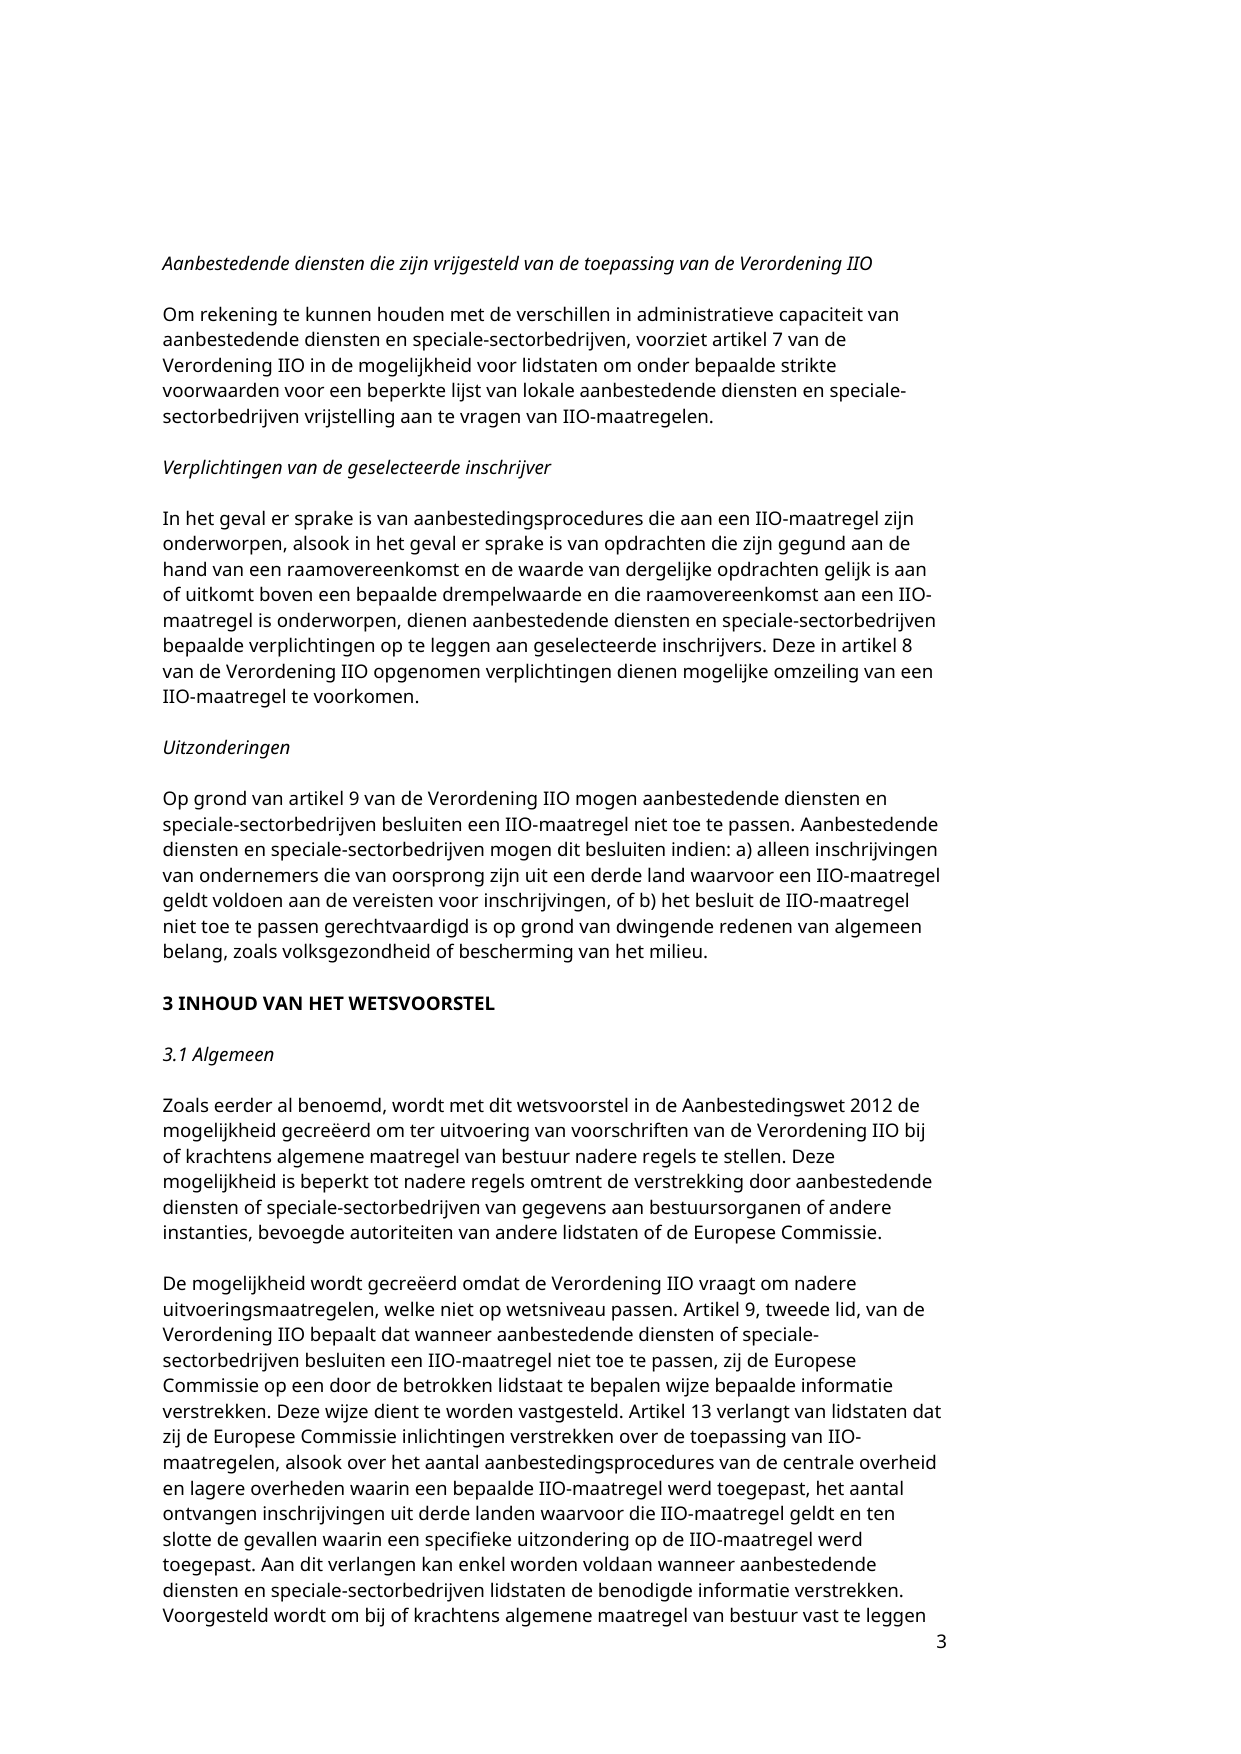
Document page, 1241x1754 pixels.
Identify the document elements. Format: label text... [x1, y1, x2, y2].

text Uitzonderingen [162, 735, 947, 760]
text Zoals eerder al benoemd, wordt met dit wetsvoorstel in de Aanbestedingswet 2012 de mogelijkheid gecreëerd om ter uitvoering van voorschriften van de Verordening IIO bij of krachtens algemene maatregel van bestuur nadere regels te stellen. Deze mogelijkheid is beperkt tot nadere regels omtrent de verstrekking door aanbestedende diensten of speciale-sectorbedrijven van gegevens aan bestuursorganen of andere instanties, bevoegde autoriteiten van andere lidstaten of de Europese Commissie. [162, 1092, 947, 1245]
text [162, 1271, 947, 1628]
text Aanbestedende diensten die zijn vrijgesteld van de toepassing van de Verordening IIO [162, 250, 947, 275]
text 3.1 Algemeen [162, 1041, 947, 1066]
text Om rekening te kunnen houden met de verschillen in administratieve capaciteit van aanbestedende diensten en speciale-sectorbedrijven, voorziet artikel 7 van de Verordening IIO in de mogelijkheid voor lidstaten om onder bepaalde strikte voorwaarden voor een beperkte lijst van lokale aanbestedende diensten en speciale-sectorbedrijven vrijstelling aan te vragen van IIO-maatregelen. [162, 301, 947, 428]
text Verplichtingen van de geselecteerde inschrijver [162, 454, 947, 479]
text 3 INHOUD VAN HET WETSVOORSTEL [162, 990, 947, 1015]
text In het geval er sprake is van aanbestedingsprocedures die aan een IIO-maatregel zijn onderworpen, alsook in het geval er sprake is van opdrachten die zijn gegund aan de hand van een raamovereenkomst en de waarde van dergelijke opdrachten gelijk is aan of uitkomt boven een bepaalde drempelwaarde en die raamovereenkomst aan een IIO-maatregel is onderworpen, dienen aanbestedende diensten en speciale-sectorbedrijven bepaalde verplichtingen op te leggen aan geselecteerde inschrijvers. Deze in artikel 8 van de Verordening IIO opgenomen verplichtingen dienen mogelijke omzeiling van een IIO-maatregel te voorkomen. [162, 505, 947, 709]
text Op grond van artikel 9 van de Verordening IIO mogen aanbestedende diensten en speciale-sectorbedrijven besluiten een IIO-maatregel niet toe te passen. Aanbestedende diensten en speciale-sectorbedrijven mogen dit besluiten indien: a) alleen inschrijvingen van ondernemers die van oorsprong zijn uit een derde land waarvoor een IIO-maatregel geldt voldoen aan de vereisten voor inschrijvingen, of b) het besluit de IIO-maatregel niet toe te passen gerechtvaardigd is op grond van dwingende redenen van algemeen belang, zoals volksgezondheid of bescherming van het milieu. [162, 786, 947, 964]
